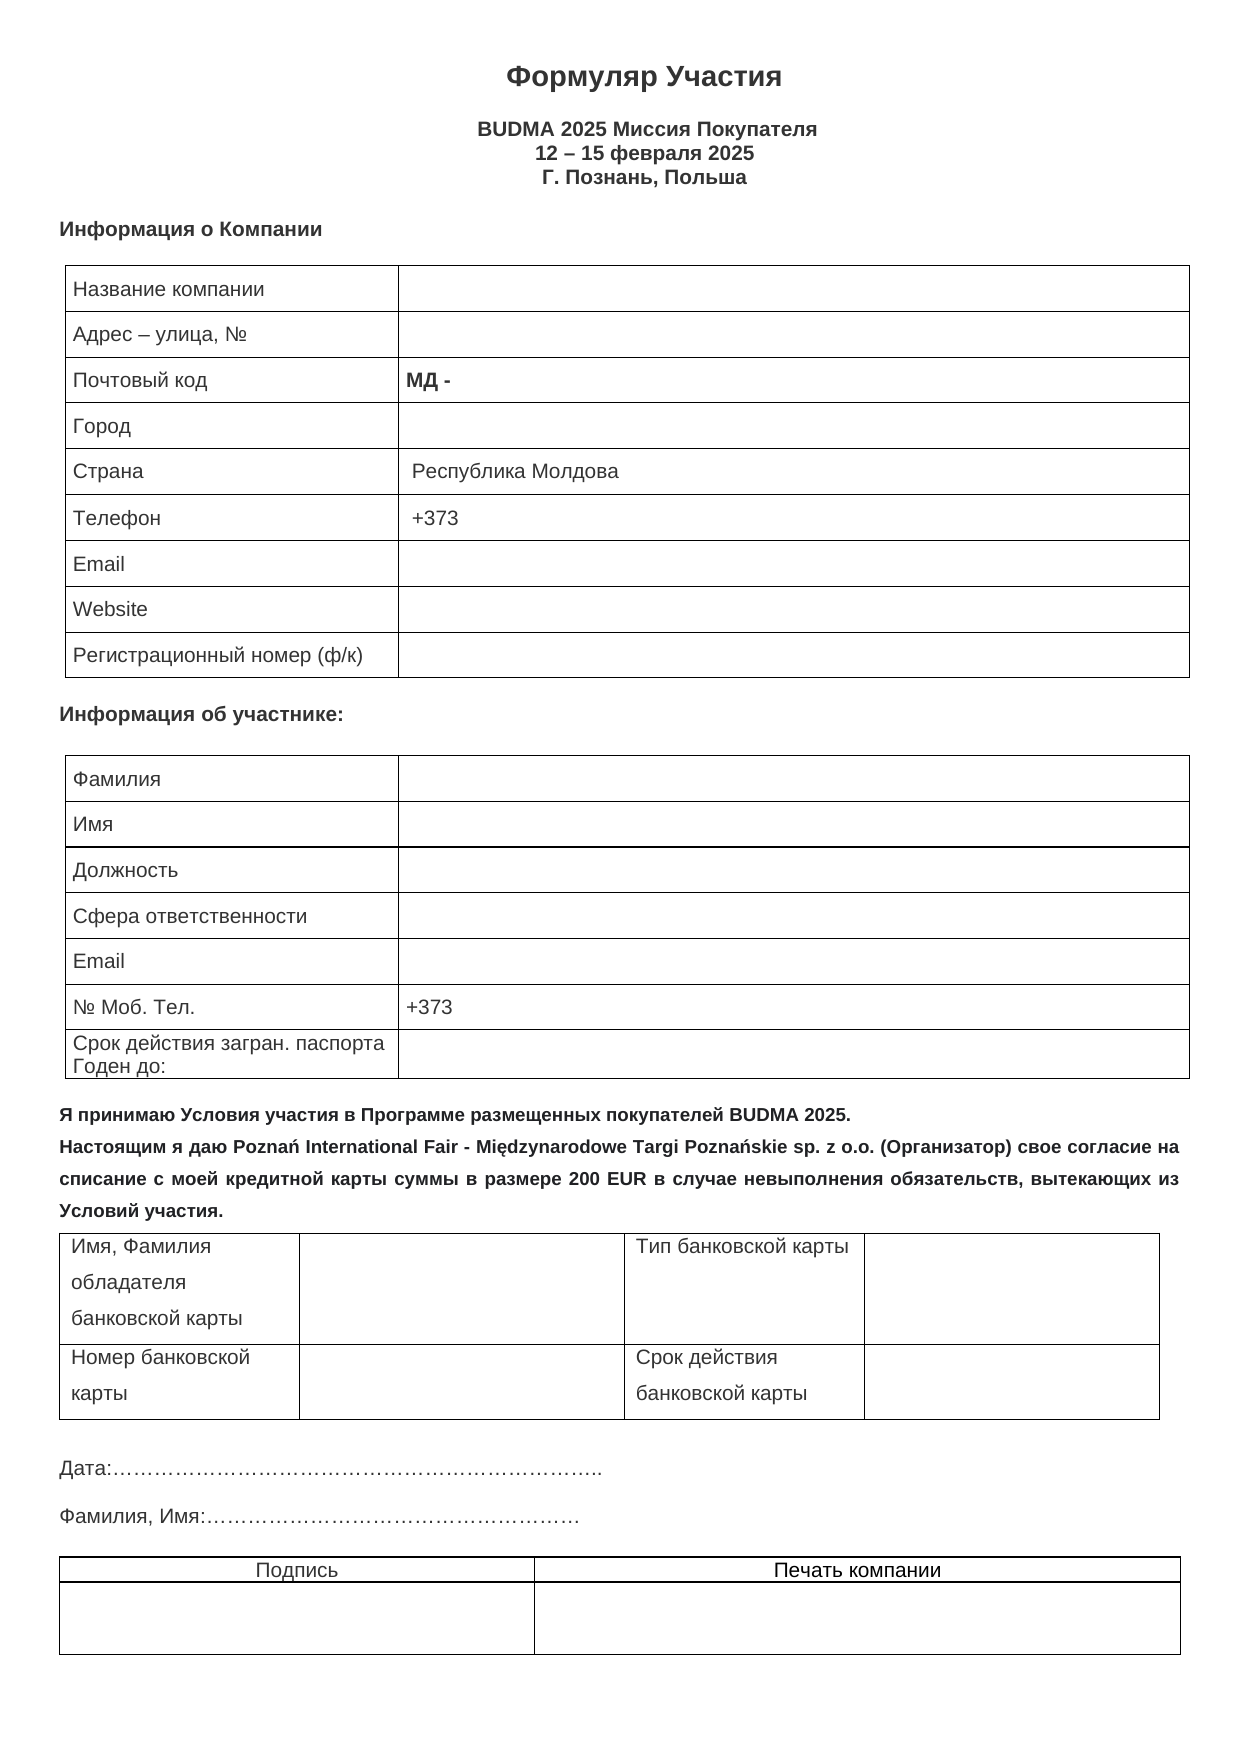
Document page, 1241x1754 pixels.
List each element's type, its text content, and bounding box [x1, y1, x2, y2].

table_cell Имя [66, 802, 398, 846]
table_cell [399, 939, 1189, 984]
table_cell Адрес – улица, № [66, 312, 398, 357]
text BUDMA 2025 Миссия Покупателя [40, 117, 1240, 141]
table_cell МД - [399, 358, 1189, 402]
table_cell Город [66, 403, 398, 448]
table_cell Телефон [66, 495, 398, 540]
table_cell Номер банковской карты [60, 1345, 299, 1419]
table_cell [300, 1345, 624, 1419]
table_cell +373 [399, 495, 1189, 540]
table_header Печать компании [535, 1558, 1180, 1581]
table_cell Email [66, 939, 398, 984]
table_cell Срок действия банковской карты [625, 1345, 864, 1419]
table_cell Website [66, 587, 398, 632]
table_cell [399, 802, 1189, 846]
table_cell Сфера ответственности [66, 893, 398, 938]
table_cell [535, 1583, 1180, 1654]
text Г. Познань, Польша [40, 164, 1240, 188]
text Фамилия, Имя:……………………………………………… [59, 1504, 1181, 1556]
text Настоящим я даю Poznań International Fair - Międzynarodowe Targi Poznańskie sp. z o.o. (Организатор) свое согласие на списание с моей кредитной карты суммы в размере 200 EUR в случае невыполнения обязательств, вытекающих из Условий участия. [59, 1136, 1181, 1222]
table_cell Срок действия загран. паспорта Годен до: [66, 1030, 398, 1078]
text Я принимаю Условия участия в Программе размещенных покупателей BUDMA 2025. [59, 1103, 1181, 1125]
table_cell [399, 587, 1189, 632]
table_cell [865, 1345, 1159, 1419]
table_cell [399, 848, 1189, 892]
table_header Имя, Фамилия обладателя банковской карты [60, 1234, 299, 1344]
table_header [399, 756, 1189, 801]
table_header [865, 1234, 1159, 1344]
table_cell [399, 633, 1189, 677]
table_cell [399, 403, 1189, 448]
table_cell Почтовый код [66, 358, 398, 402]
table_header Название компании [66, 266, 398, 311]
table_cell [399, 893, 1189, 938]
table_header Тип банковской карты [625, 1234, 864, 1344]
table_cell Страна [66, 449, 398, 494]
table_cell Республика Молдова [399, 449, 1189, 494]
table_header Подпись [60, 1558, 534, 1581]
text Информация об участнике: [59, 702, 1181, 726]
table_cell [399, 312, 1189, 357]
table_cell +373 [399, 985, 1189, 1029]
text Дата:…………………………………………………………….. [59, 1456, 1181, 1480]
table_header [300, 1234, 624, 1344]
text 12 – 15 февраля 2025 [40, 141, 1240, 164]
table_cell [60, 1583, 534, 1654]
table_header [399, 266, 1189, 311]
table_cell Email [66, 541, 398, 586]
table_cell [399, 541, 1189, 586]
table_cell Регистрационный номер (ф/к) [66, 633, 398, 677]
table_header Фамилия [66, 756, 398, 801]
table_cell № Моб. Тел. [66, 985, 398, 1029]
text Формуляр Участия [40, 59, 1240, 93]
table_cell [399, 1030, 1189, 1078]
text Информация о Компании [59, 217, 1181, 241]
table_cell Должность [66, 848, 398, 892]
